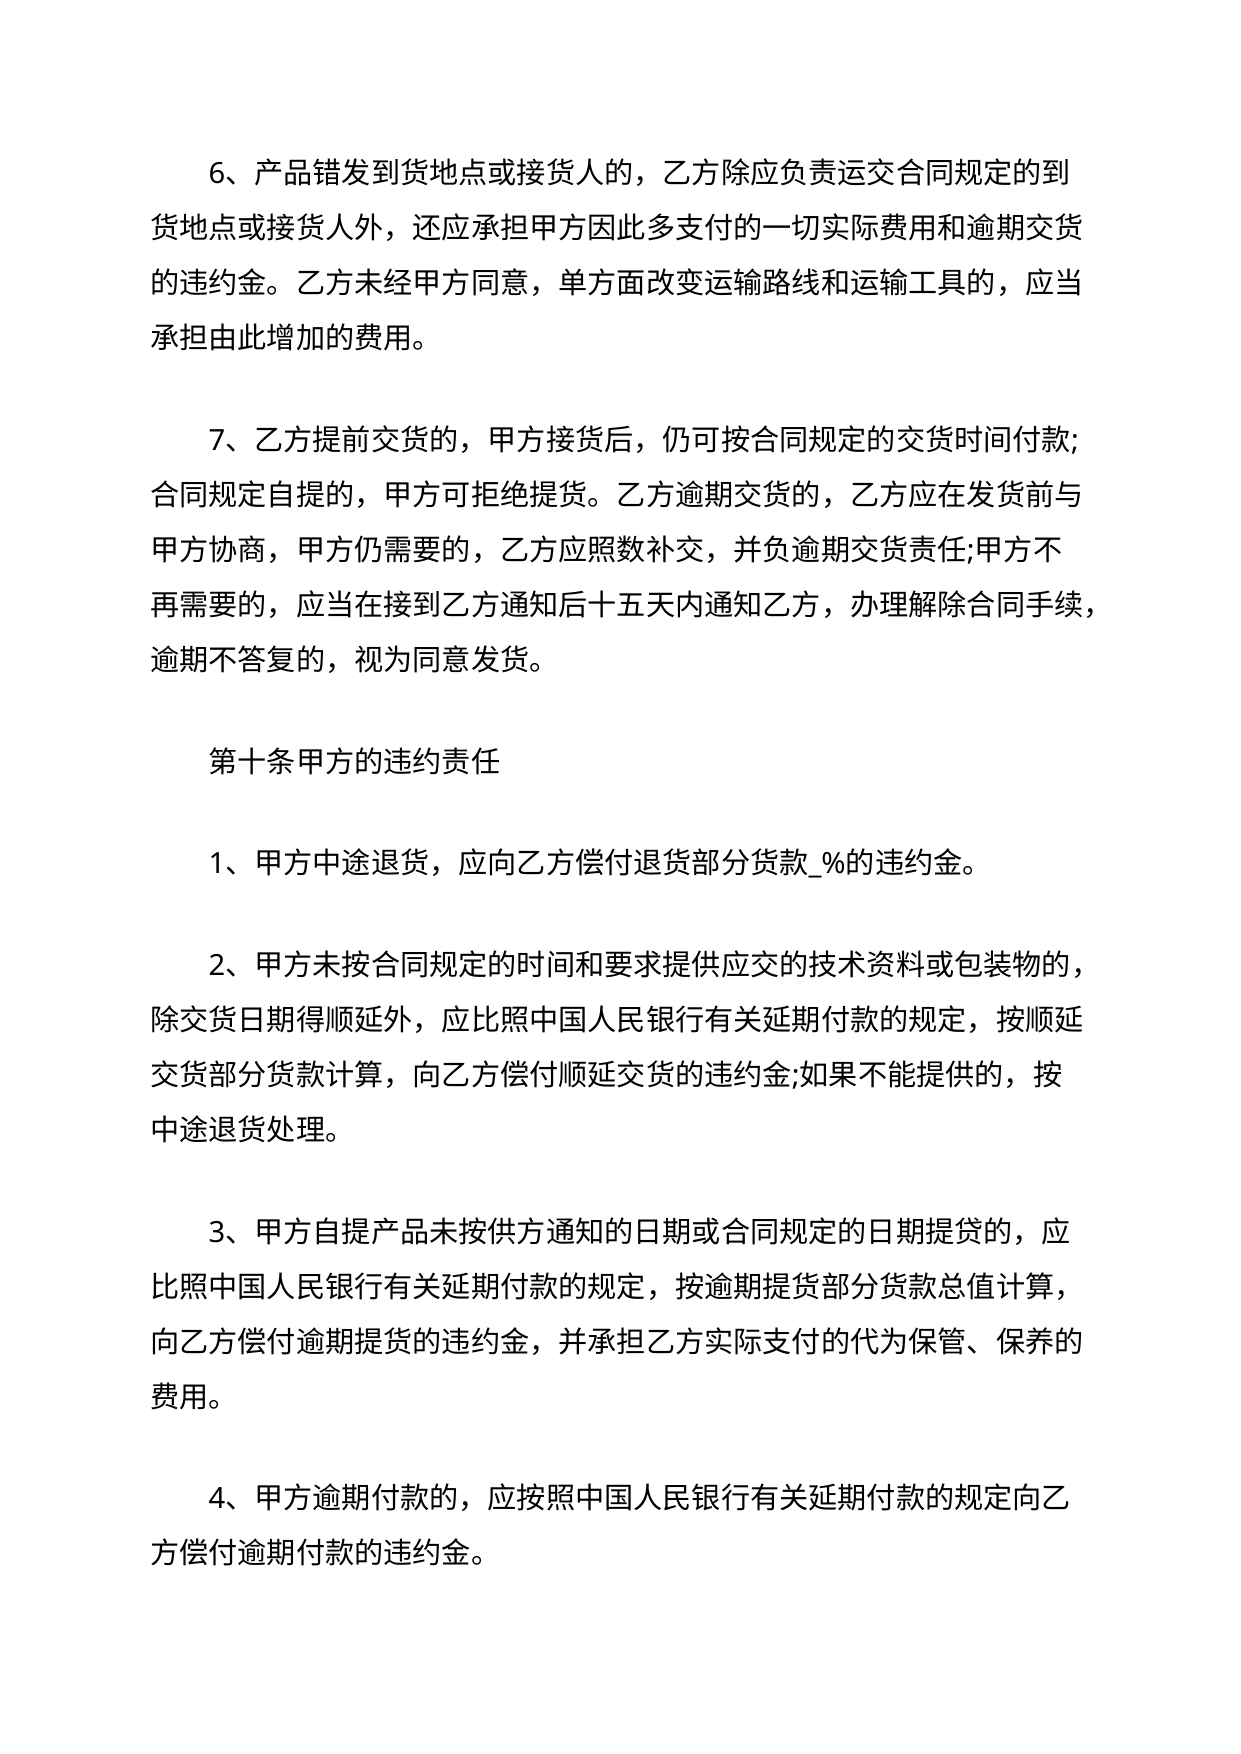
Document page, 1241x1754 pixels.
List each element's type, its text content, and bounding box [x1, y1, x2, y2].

text 1、甲方中途退货，应向乙方偿付退货部分货款_%的违约金。 [150, 840, 1090, 882]
text 3、甲方自提产品未按供方通知的日期或合同规定的日期提贷的，应比照中国人民银行有关延期付款的规定，按逾期提货部分货款总值计算，向乙方偿付逾期提货的违约金，并承担乙方实际支付的代为保管、保养的费用。 [150, 1208, 1090, 1416]
text 7、乙方提前交货的，甲方接货后，仍可按合同规定的交货时间付款;合同规定自提的，甲方可拒绝提货。乙方逾期交货的，乙方应在发货前与甲方协商，甲方仍需要的，乙方应照数补交，并负逾期交货责任;甲方不再需要的，应当在接到乙方通知后十五天内通知乙方，办理解除合同手续，逾期不答复的，视为同意发货。 [150, 417, 1090, 679]
text 6、产品错发到货地点或接货人的，乙方除应负责运交合同规定的到货地点或接货人外，还应承担甲方因此多支付的一切实际费用和逾期交货的违约金。乙方未经甲方同意，单方面改变运输路线和运输工具的，应当承担由此增加的费用。 [150, 150, 1090, 357]
text 2、甲方未按合同规定的时间和要求提供应交的技术资料或包装物的，除交货日期得顺延外，应比照中国人民银行有关延期付款的规定，按顺延交货部分货款计算，向乙方偿付顺延交货的违约金;如果不能提供的，按中途退货处理。 [150, 942, 1090, 1149]
text 第十条甲方的违约责任 [150, 738, 1090, 780]
text 4、甲方逾期付款的，应按照中国人民银行有关延期付款的规定向乙方偿付逾期付款的违约金。 [150, 1475, 1090, 1572]
